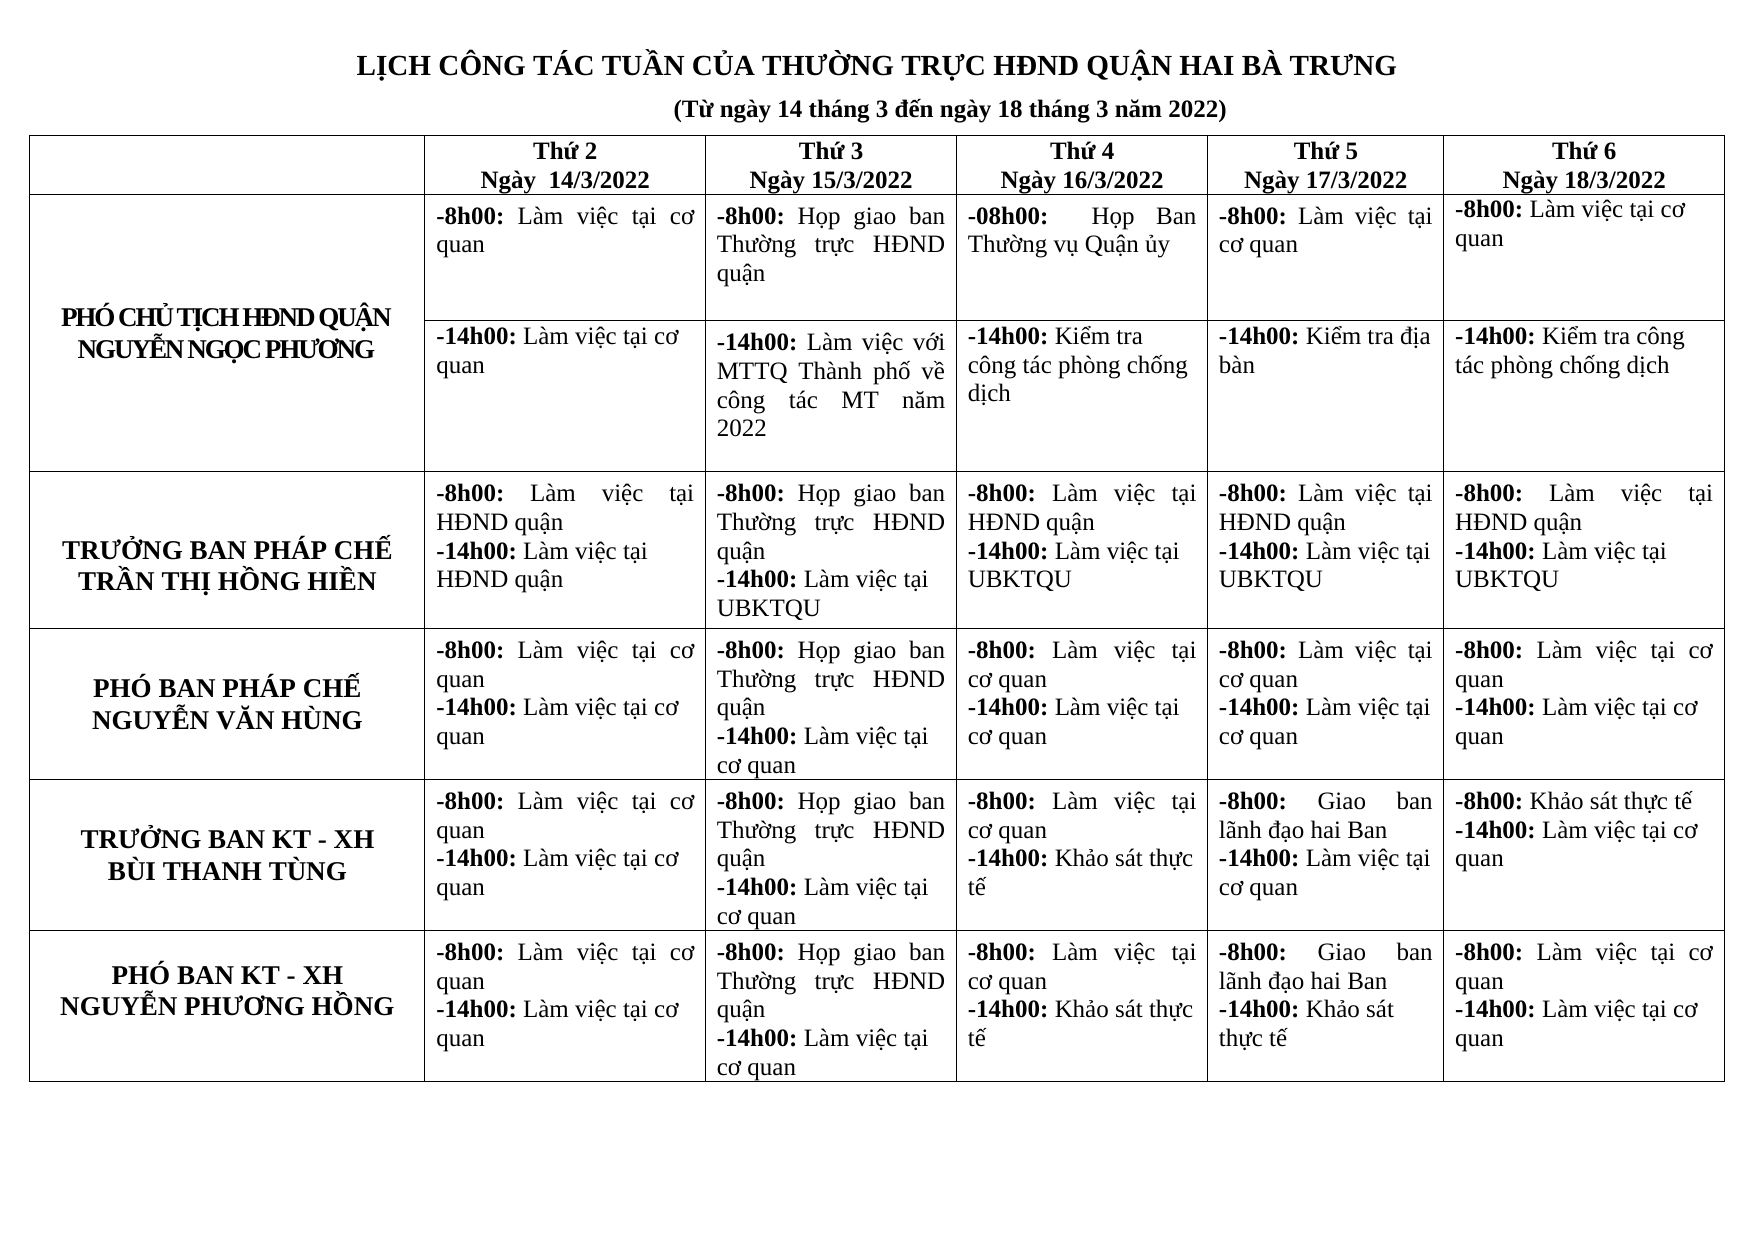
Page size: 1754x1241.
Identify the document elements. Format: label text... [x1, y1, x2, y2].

table_cell -8h00: Làm việc tại cơ quan -14h00: Làm việc tại cơ quan [1208, 629, 1443, 779]
table_cell -8h00: Họp giao ban Thường trực HĐND quận -14h00: Làm việc tại cơ quan [706, 780, 956, 930]
table_header Thứ 5 Ngày 17/3/2022 [1208, 136, 1443, 193]
table_cell -14h00: Làm việc với MTTQ Thành phố về công tác MT năm 2022 [706, 321, 956, 471]
table_cell -8h00: Làm việc tại cơ quan -14h00: Khảo sát thực tế [957, 931, 1207, 1081]
table_cell -14h00: Kiểm tra công tác phòng chống dịch [1444, 321, 1724, 471]
table_cell TRƯỞNG BAN PHÁP CHẾ TRẦN THỊ HỒNG HIỀN [30, 472, 424, 628]
table_cell -8h00: Làm việc tại cơ quan -14h00: Khảo sát thực tế [957, 780, 1207, 930]
table_cell PHÓ BAN PHÁP CHẾ NGUYỄN VĂN HÙNG [30, 629, 424, 779]
table_header Thứ 2 Ngày 14/3/2022 [425, 136, 705, 193]
table_cell -8h00: Làm việc tại HĐND quận -14h00: Làm việc tại UBKTQU [1208, 472, 1443, 628]
table_cell -14h00: Làm việc tại cơ quan [425, 321, 705, 471]
table_cell -8h00: Làm việc tại HĐND quận -14h00: Làm việc tại HĐND quận [425, 472, 705, 628]
table_cell -8h00: Làm việc tại cơ quan -14h00: Làm việc tại cơ quan [425, 629, 705, 779]
table_cell -8h00: Khảo sát thực tế -14h00: Làm việc tại cơ quan [1444, 780, 1724, 930]
table_cell -8h00: Họp giao ban Thường trực HĐND quận [706, 195, 956, 320]
table_cell -8h00: Làm việc tại cơ quan [1208, 195, 1443, 320]
table_cell -8h00: Giao ban lãnh đạo hai Ban -14h00: Khảo sát thực tế [1208, 931, 1443, 1081]
table_cell -8h00: Làm việc tại cơ quan -14h00: Làm việc tại cơ quan [425, 780, 705, 930]
table_cell -8h00: Làm việc tại HĐND quận -14h00: Làm việc tại UBKTQU [1444, 472, 1724, 628]
table_header Thứ 3 Ngày 15/3/2022 [706, 136, 956, 193]
table_cell -8h00: Họp giao ban Thường trực HĐND quận -14h00: Làm việc tại UBKTQU [706, 472, 956, 628]
table_cell -8h00: Làm việc tại HĐND quận -14h00: Làm việc tại UBKTQU [957, 472, 1207, 628]
text (Từ ngày 14 tháng 3 đến ngày 18 tháng 3 năm 2022) [59, 94, 1695, 122]
table_cell -8h00: Họp giao ban Thường trực HĐND quận -14h00: Làm việc tại cơ quan [706, 629, 956, 779]
table_cell -8h00: Họp giao ban Thường trực HĐND quận -14h00: Làm việc tại cơ quan [706, 931, 956, 1081]
table_cell -8h00: Làm việc tại cơ quan [1444, 195, 1724, 320]
table_cell -08h00: Họp Ban Thường vụ Quận ủy [957, 195, 1207, 320]
table_cell -14h00: Kiểm tra công tác phòng chống dịch [957, 321, 1207, 471]
table_cell PHÓ BAN KT - XH NGUYỄN PHƯƠNG HỒNG [30, 931, 424, 1081]
text LỊCH CÔNG TÁC TUẦN CỦA THƯỜNG TRỰC HĐND QUẬN HAI BÀ TRƯNG [59, 48, 1695, 81]
table_header Thứ 6 Ngày 18/3/2022 [1444, 136, 1724, 193]
table_cell -8h00: Giao ban lãnh đạo hai Ban -14h00: Làm việc tại cơ quan [1208, 780, 1443, 930]
table_cell -14h00: Kiểm tra địa bàn [1208, 321, 1443, 471]
table_cell TRƯỞNG BAN KT - XH BÙI THANH TÙNG [30, 780, 424, 930]
table_cell -8h00: Làm việc tại cơ quan [425, 195, 705, 320]
table_cell -8h00: Làm việc tại cơ quan -14h00: Làm việc tại cơ quan [1444, 931, 1724, 1081]
table_cell -8h00: Làm việc tại cơ quan -14h00: Làm việc tại cơ quan [957, 629, 1207, 779]
table_header Thứ 4 Ngày 16/3/2022 [957, 136, 1207, 193]
table_cell -8h00: Làm việc tại cơ quan -14h00: Làm việc tại cơ quan [425, 931, 705, 1081]
table_cell -8h00: Làm việc tại cơ quan -14h00: Làm việc tại cơ quan [1444, 629, 1724, 779]
table_header [30, 136, 424, 193]
table_cell PHÓ CHỦ TỊCH HĐND QUẬN NGUYỄN NGỌC PHƯƠNG [30, 195, 424, 471]
